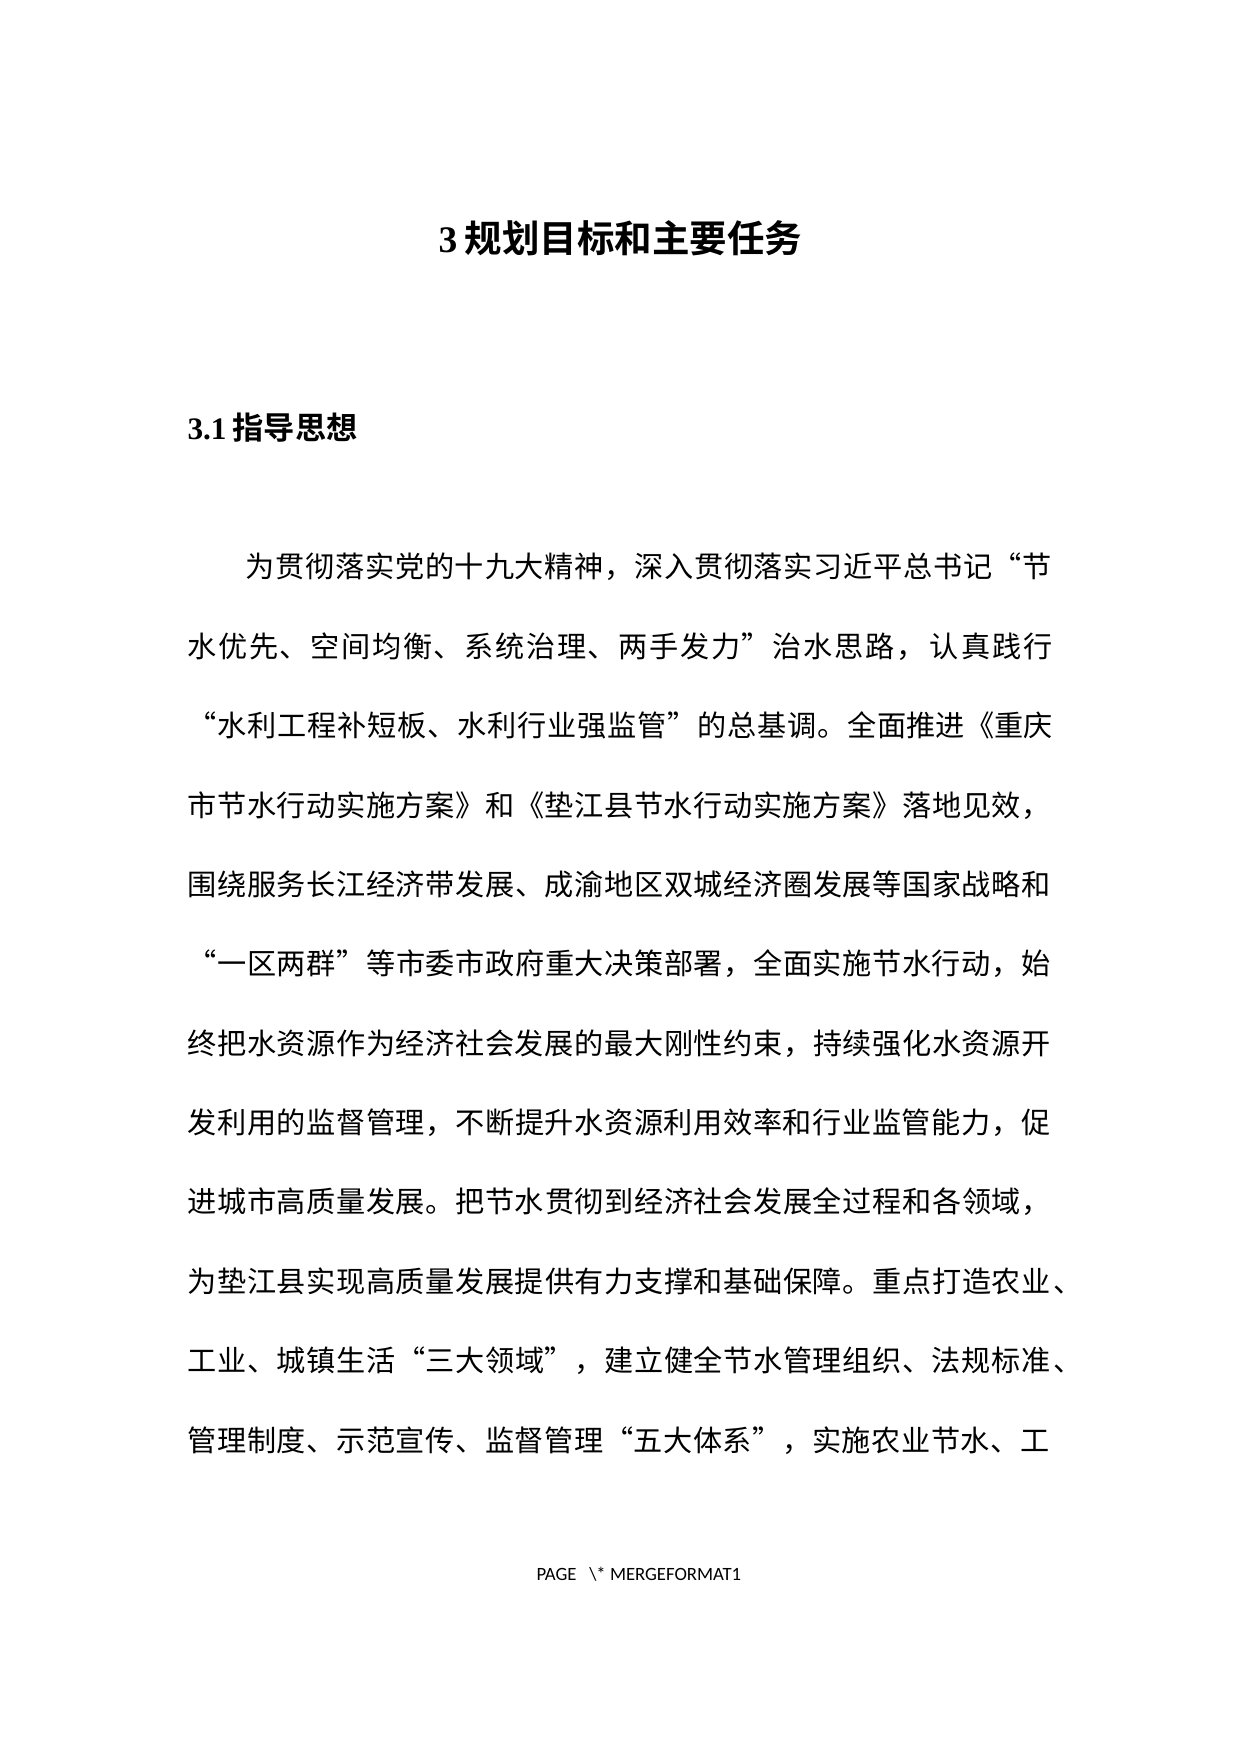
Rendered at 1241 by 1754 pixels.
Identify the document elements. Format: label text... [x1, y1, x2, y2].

subtitle 3规划目标和主要任务 [187, 196, 1053, 275]
subtitle 3.1指导思想 [187, 386, 1053, 466]
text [187, 526, 1053, 1478]
